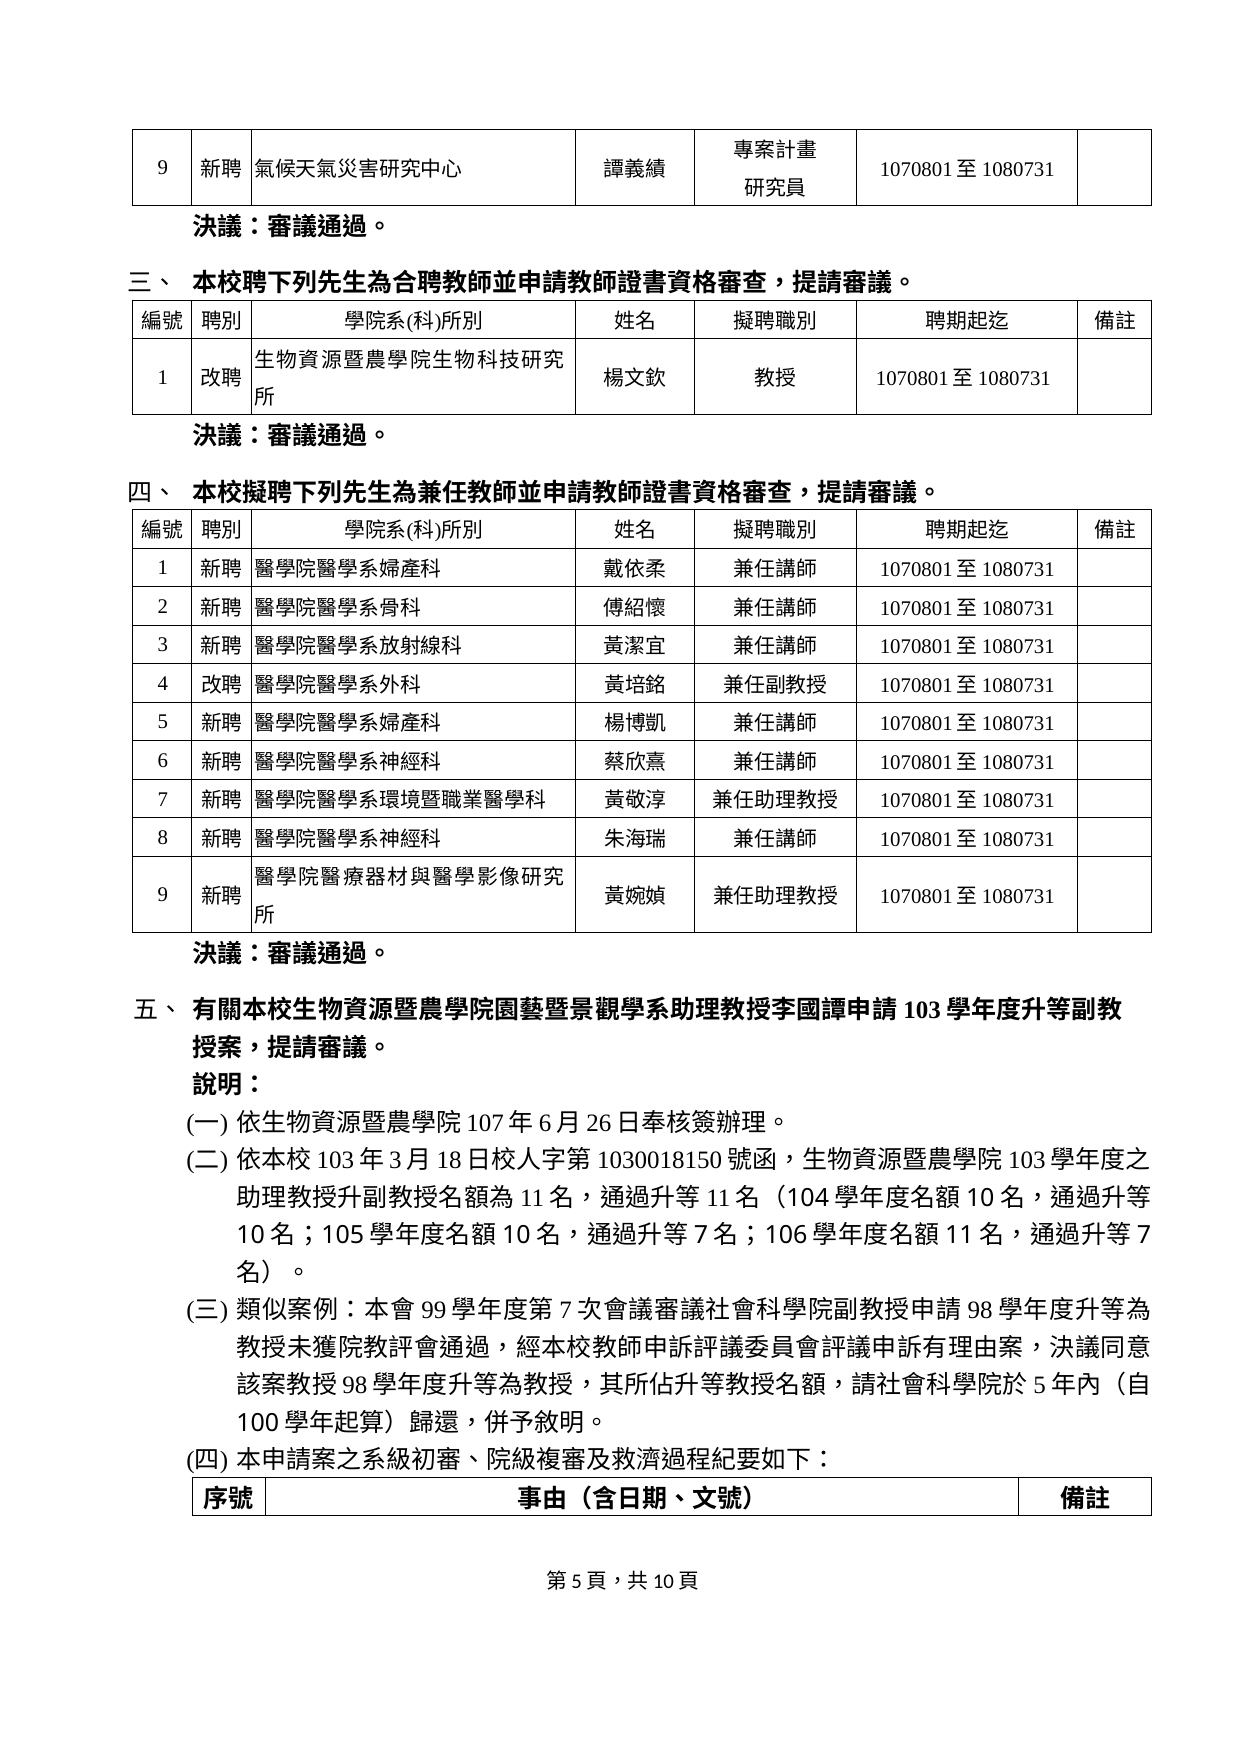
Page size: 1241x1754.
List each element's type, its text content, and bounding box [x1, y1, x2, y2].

table_header 擬聘職別 [695, 301, 856, 338]
table_cell 醫學院醫學系環境暨職業醫學科 [252, 780, 575, 817]
list 依生物資源暨農學院107年6月26日奉核簽辦理。 [186, 1102, 1122, 1139]
table_cell 醫學院醫學系放射線科 [252, 626, 575, 663]
table_cell 6 [133, 741, 191, 779]
table_cell [1078, 818, 1151, 856]
table_cell 5 [133, 703, 191, 740]
table_cell 3 [133, 626, 191, 663]
table_cell 黃婉媜 [576, 857, 694, 932]
table_header 編號 [133, 301, 191, 338]
table_cell 兼任助理教授 [695, 780, 856, 817]
table_header 聘期起迄 [857, 301, 1077, 338]
table_cell 朱海瑞 [576, 818, 694, 856]
table_cell 1 [133, 339, 191, 414]
table_cell [1078, 587, 1151, 624]
table_cell 改聘 [192, 339, 251, 414]
table_cell 蔡欣熹 [576, 741, 694, 779]
table_cell 教授 [695, 339, 856, 414]
table_cell 7 [133, 780, 191, 817]
table_cell 1070801至1080731 [857, 703, 1077, 740]
table_cell 新聘 [192, 741, 251, 779]
table_cell 新聘 [192, 857, 251, 932]
table_cell 楊博凱 [576, 703, 694, 740]
table_cell [1078, 857, 1151, 932]
table_cell [1078, 780, 1151, 817]
table_header 事由（含日期、文號） [266, 1478, 1018, 1515]
table_cell 9 [133, 857, 191, 932]
table_cell 醫學院醫學系骨科 [252, 587, 575, 624]
table_header 聘別 [192, 301, 251, 338]
table_cell 傅紹懷 [576, 587, 694, 624]
table_cell 楊文欽 [576, 339, 694, 414]
table_cell 專案計畫 研究員 [695, 130, 856, 205]
table_cell 1070801至1080731 [857, 780, 1077, 817]
table_cell 兼任講師 [695, 818, 856, 856]
table_cell 1070801至1080731 [857, 549, 1077, 586]
table_cell 兼任助理教授 [695, 857, 856, 932]
table_cell 戴依柔 [576, 549, 694, 586]
table_cell 醫學院醫學系神經科 [252, 741, 575, 779]
table_cell 8 [133, 818, 191, 856]
table_header 姓名 [576, 301, 694, 338]
table_cell 新聘 [192, 626, 251, 663]
list 本校聘下列先生為合聘教師並申請教師證書資格審查，提請審議。 [127, 262, 1122, 299]
table_cell 1070801至1080731 [857, 664, 1077, 702]
table_cell 醫學院醫學系婦產科 [252, 549, 575, 586]
table_cell 新聘 [192, 780, 251, 817]
list 類似案例：本會99學年度第7次會議審議社會科學院副教授申請98學年度升等為教授未獲院教評會通過，經本校教師申訴評議委員會評議申訴有理由案，決議同意該案教授98學年度升等為教授，其所佔升等教授名額，請社會科學院於5年內（自100學年起算）歸還，併予敘明。 [186, 1289, 1152, 1439]
table_cell 兼任講師 [695, 626, 856, 663]
table_cell 新聘 [192, 549, 251, 586]
table_cell 1070801至1080731 [857, 130, 1077, 205]
table_cell 兼任講師 [695, 741, 856, 779]
table_header 備註 [1078, 510, 1151, 547]
table_cell 兼任講師 [695, 587, 856, 624]
table_cell [1078, 664, 1151, 702]
table_cell 新聘 [192, 703, 251, 740]
table_cell [1078, 703, 1151, 740]
table_cell 1070801至1080731 [857, 339, 1077, 414]
table_cell [1078, 741, 1151, 779]
table_cell 新聘 [192, 587, 251, 624]
table_cell 氣候天氣災害研究中心 [252, 130, 575, 205]
table_header 備註 [1078, 301, 1151, 338]
list 說明： [192, 1064, 1122, 1102]
list 決議：審議通過。 [192, 415, 1122, 453]
table_cell [1078, 549, 1151, 586]
table_cell 4 [133, 664, 191, 702]
table_cell 兼任講師 [695, 549, 856, 586]
table_cell 新聘 [192, 130, 251, 205]
list 本申請案之系級初審、院級複審及救濟過程紀要如下： [186, 1439, 1122, 1477]
table_cell 生物資源暨農學院生物科技研究所 [252, 339, 575, 414]
table_cell 譚義績 [576, 130, 694, 205]
list 決議：審議通過。 [192, 206, 1122, 243]
table_cell 兼任副教授 [695, 664, 856, 702]
table_cell [1078, 339, 1151, 414]
table_cell 醫學院醫學系外科 [252, 664, 575, 702]
table_cell 醫學院醫學系婦產科 [252, 703, 575, 740]
table_cell 改聘 [192, 664, 251, 702]
list 本校擬聘下列先生為兼任教師並申請教師證書資格審查，提請審議。 [127, 471, 1122, 509]
table_header 備註 [1019, 1478, 1151, 1515]
list 依本校103年3月18日校人字第1030018150號函，生物資源暨農學院103學年度之助理教授升副教授名額為11名，通過升等11名（104學年度名額10名，通過升等10名；105學年度名額10名，通過升等7名；106學年度名額11名，通過升等7名）。 [186, 1139, 1152, 1289]
list 決議：審議通過。 [192, 933, 1122, 970]
table_cell 醫學院醫學系神經科 [252, 818, 575, 856]
table_cell 黃培銘 [576, 664, 694, 702]
table_cell 兼任講師 [695, 703, 856, 740]
table_cell [1078, 130, 1151, 205]
table_header 聘期起迄 [857, 510, 1077, 547]
table_cell 1 [133, 549, 191, 586]
list 有關本校生物資源暨農學院園藝暨景觀學系助理教授李國譚申請103學年度升等副教授案，提請審議。 [133, 989, 1122, 1064]
table_header 學院系(科)所別 [252, 301, 575, 338]
table_cell 1070801至1080731 [857, 587, 1077, 624]
table_cell 2 [133, 587, 191, 624]
table_header 姓名 [576, 510, 694, 547]
table_cell 1070801至1080731 [857, 818, 1077, 856]
table_header 學院系(科)所別 [252, 510, 575, 547]
table_cell 1070801至1080731 [857, 741, 1077, 779]
table_cell 黃敬淳 [576, 780, 694, 817]
table_header 擬聘職別 [695, 510, 856, 547]
table_cell 醫學院醫療器材與醫學影像研究所 [252, 857, 575, 932]
table_header 聘別 [192, 510, 251, 547]
table_cell [1078, 626, 1151, 663]
table_cell 黃潔宜 [576, 626, 694, 663]
table_header 編號 [133, 510, 191, 547]
table_cell 1070801至1080731 [857, 857, 1077, 932]
table_cell 9 [133, 130, 191, 205]
table_cell 1070801至1080731 [857, 626, 1077, 663]
table_cell 新聘 [192, 818, 251, 856]
table_header 序號 [193, 1478, 265, 1515]
